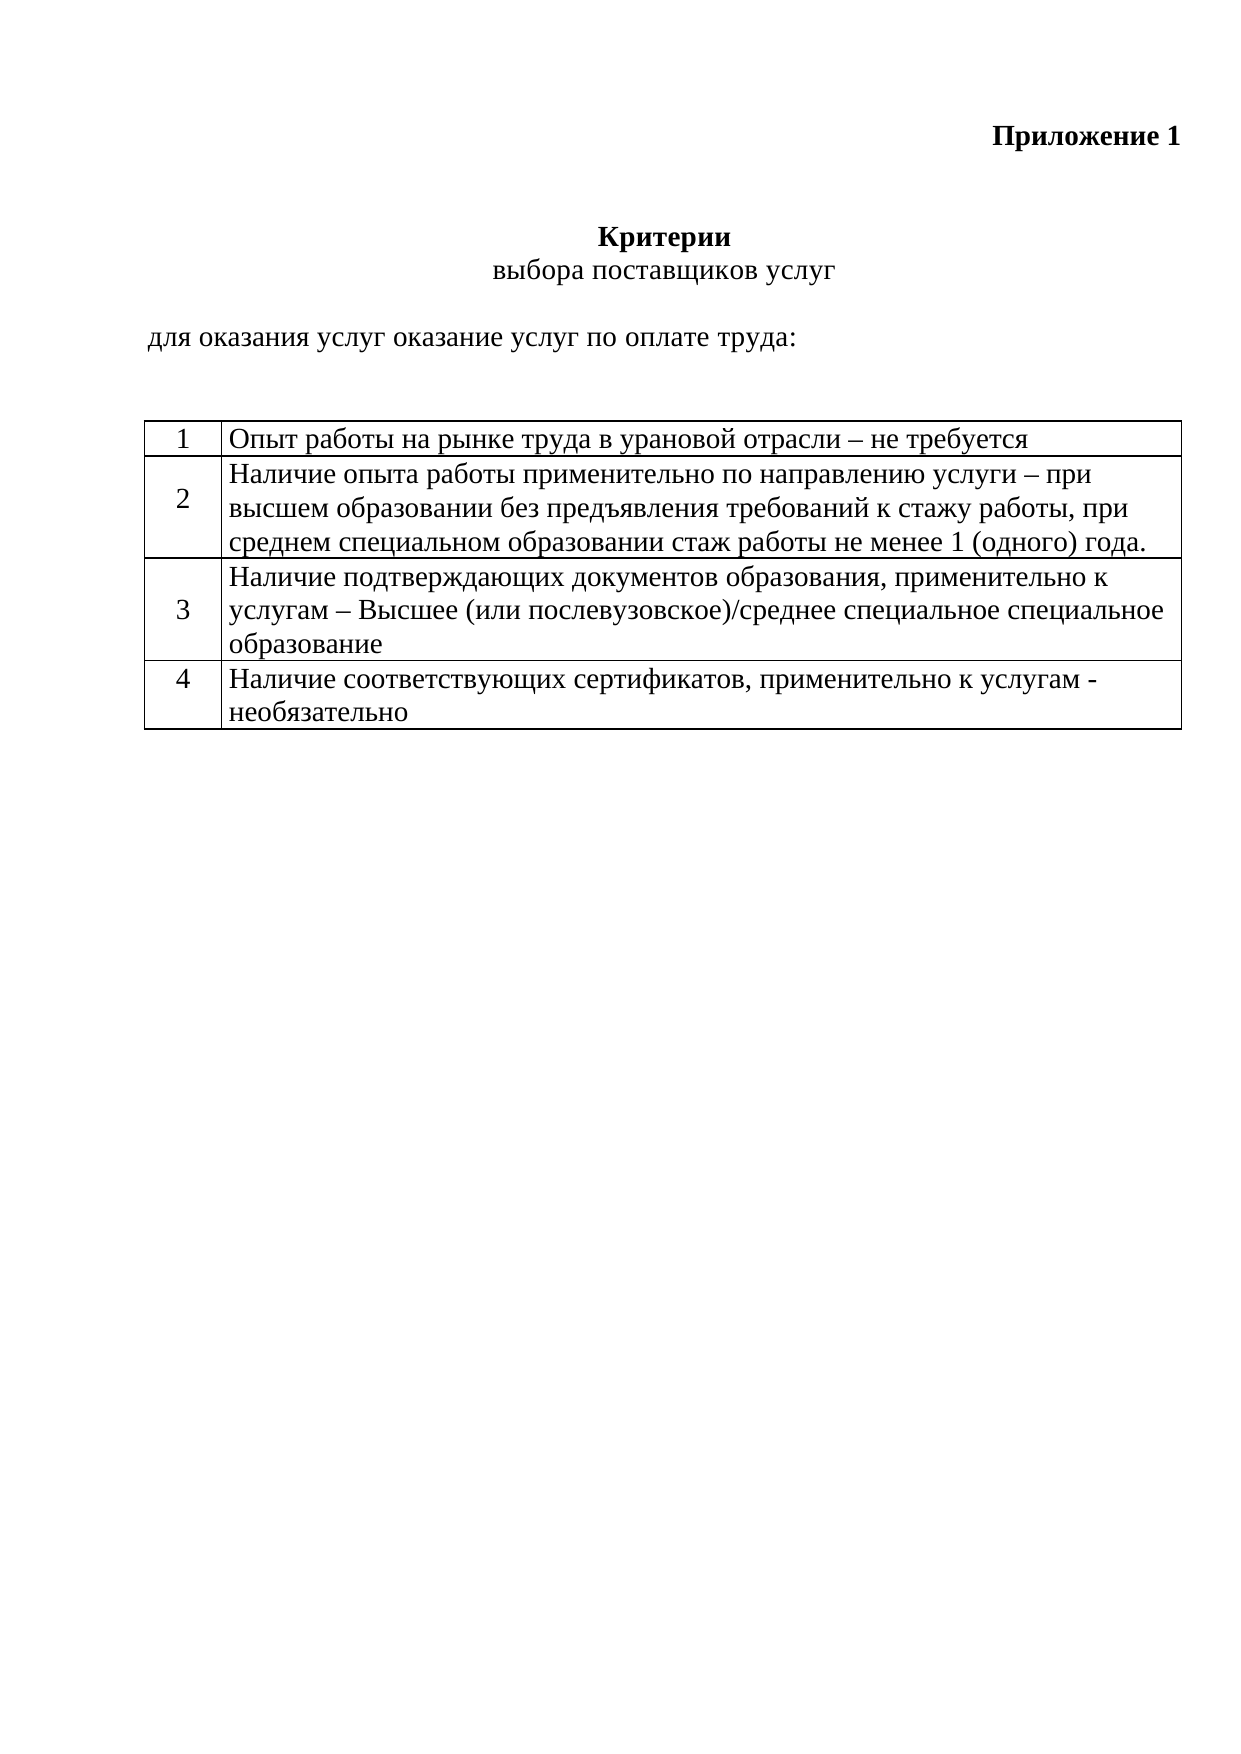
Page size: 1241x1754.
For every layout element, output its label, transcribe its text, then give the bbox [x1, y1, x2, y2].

table_cell 3 [145, 559, 221, 659]
table_header Опыт работы на рынке труда в урановой отрасли – не требуется [222, 422, 1181, 455]
text Критерии выбора поставщиков услуг [148, 219, 1181, 286]
text для оказания услуг оказание услуг по оплате труда: [148, 319, 1181, 353]
table_cell 4 [145, 661, 221, 728]
table_header 1 [145, 422, 221, 455]
table_cell Наличие соответствующих сертификатов, применительно к услугам - необязательно [222, 661, 1181, 728]
table_cell Наличие подтверждающих документов образования, применительно к услугам – Высшее (или послевузовское)/среднее специальное специальное образование [222, 559, 1181, 659]
table_cell 2 [145, 457, 221, 557]
subtitle Приложение 1 [738, 118, 1181, 152]
table_cell Наличие опыта работы применительно по направлению услуги – при высшем образовании без предъявления требований к стажу работы, при среднем специальном образовании стаж работы не менее 1 (одного) года. [222, 457, 1181, 557]
